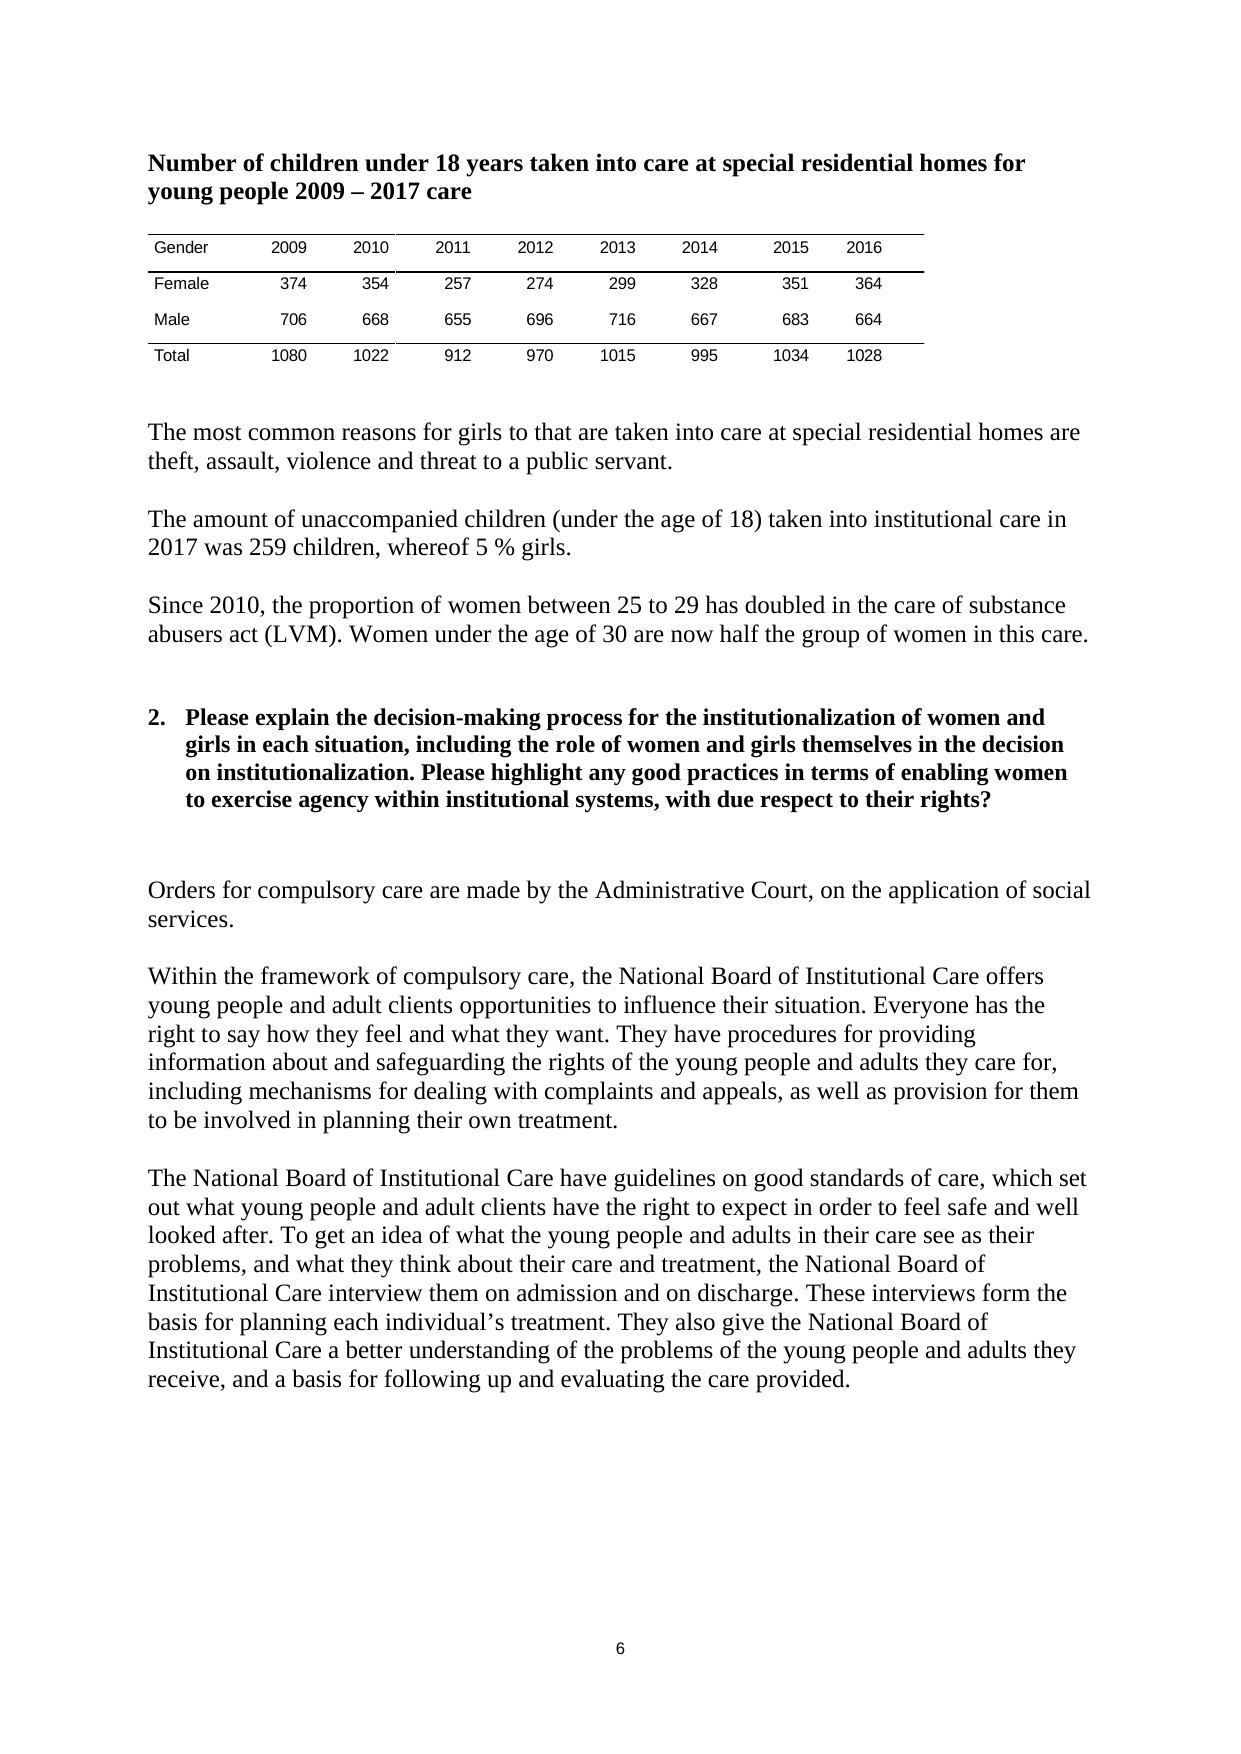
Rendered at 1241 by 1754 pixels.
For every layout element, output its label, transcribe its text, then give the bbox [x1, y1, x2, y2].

list Please explain the decision-making process for the institutionalization of women and girls in each situation, including the role of women and girls themselves in the decision on institutionalization. Please highlight any good practices in terms of enabling women to exercise agency within institutional systems, with due respect to their rights? [148, 703, 1092, 813]
text Orders for compulsory care are made by the Administrative Court, on the application of social services. [148, 875, 1092, 932]
text The National Board of Institutional Care have guidelines on good standards of care, which set out what young people and adult clients have the right to expect in order to feel safe and well looked after. To get an idea of what the young people and adults in their care see as their problems, and what they think about their care and treatment, the National Board of Institutional Care interview them on admission and on discharge. These interviews form the basis for planning each individual’s treatment. They also give the National Board of Institutional Care a better understanding of the problems of the young people and adults they receive, and a basis for following up and evaluating the care provided. [148, 1163, 1092, 1393]
text Within the framework of compulsory care, the National Board of Institutional Care offers young people and adult clients opportunities to influence their situation. Everyone has the right to say how they feel and what they want. They have procedures for providing information about and safeguarding the rights of the young people and adults they care for, including mechanisms for dealing with complaints and appeals, as well as provision for them to be involved in planning their own treatment. [148, 961, 1092, 1134]
text The amount of unaccompanied children (under the age of 18) taken into institutional care in 2017 was 259 children, whereof 5 % girls. [148, 504, 1092, 561]
text Number of children under 18 years taken into care at special residential homes for young people 2009 – 2017 care [148, 148, 1092, 205]
text The most common reasons for girls to that are taken into care at special residential homes are theft, assault, violence and threat to a public servant. [148, 417, 1092, 475]
text Since 2010, the proportion of women between 25 to 29 has doubled in the care of substance abusers act (LVM). Women under the age of 30 are now half the group of women in this care. [148, 590, 1092, 647]
